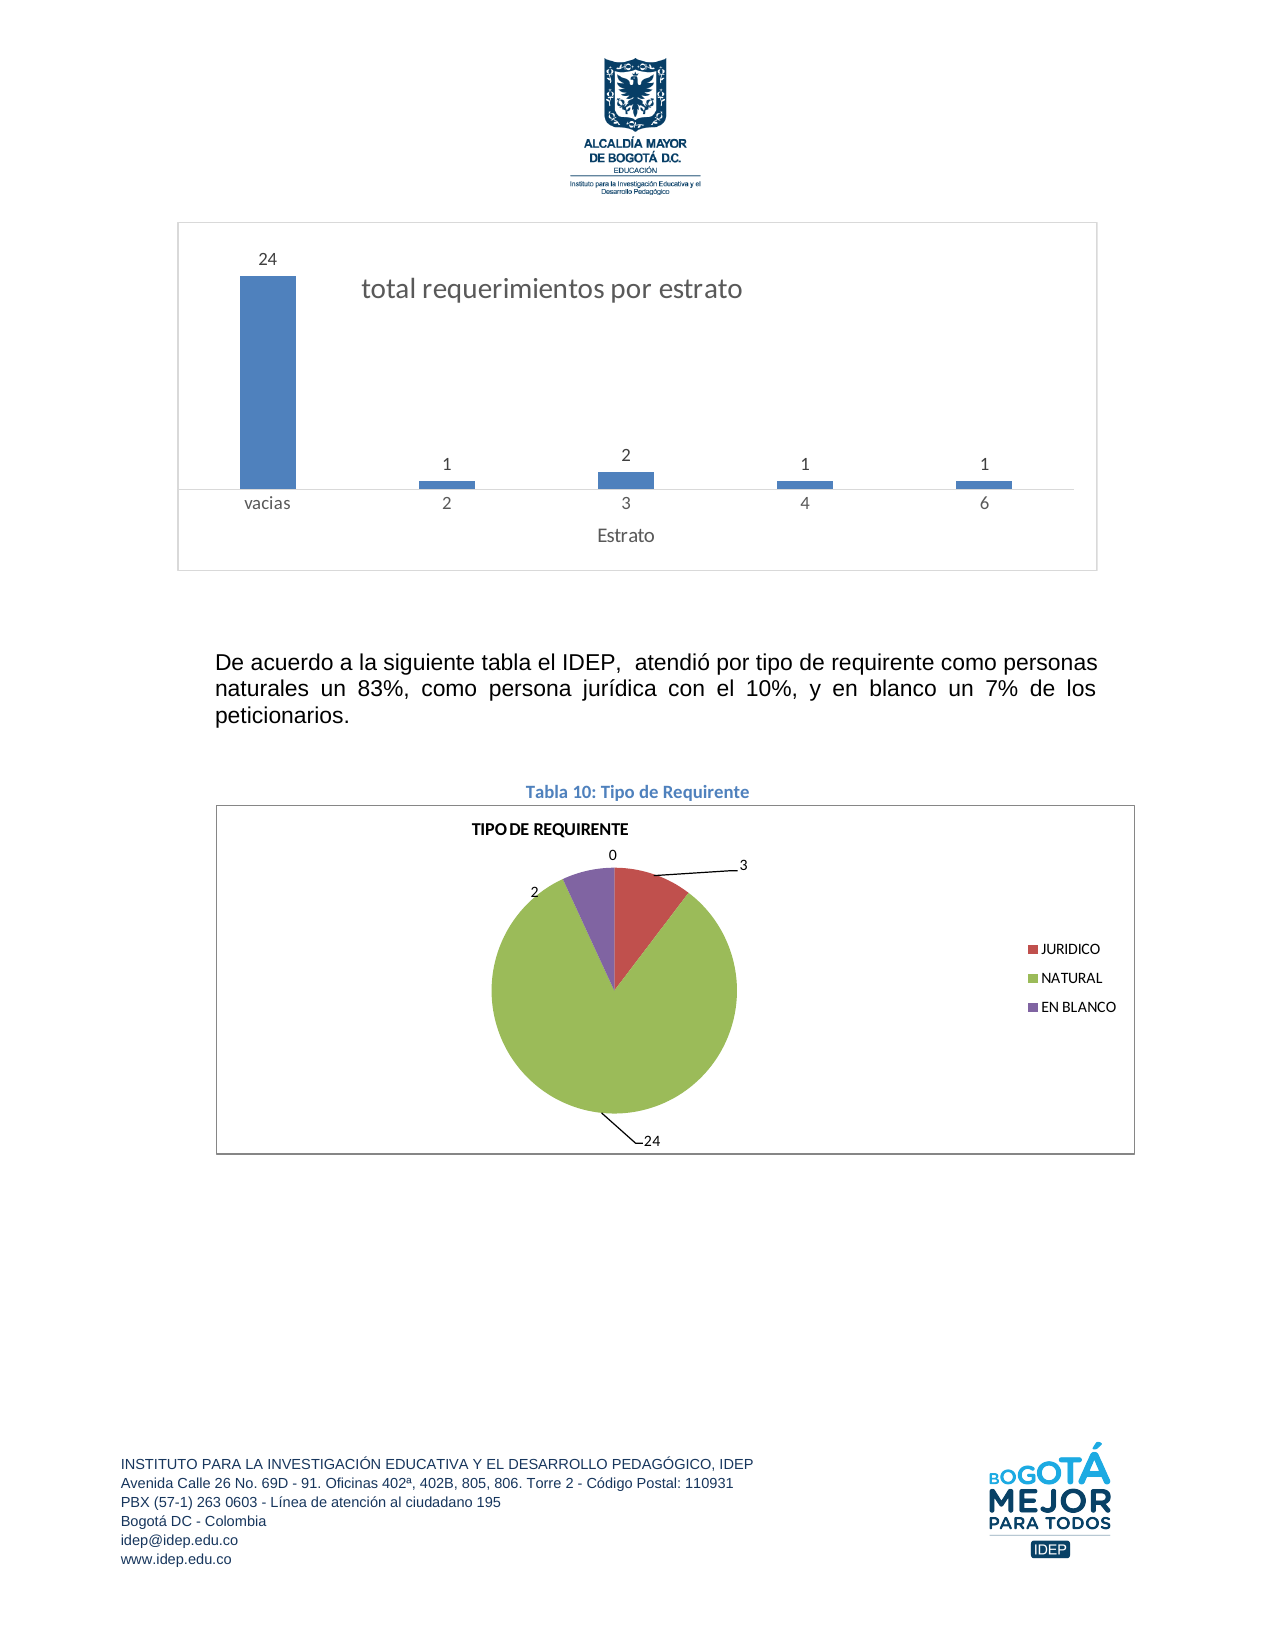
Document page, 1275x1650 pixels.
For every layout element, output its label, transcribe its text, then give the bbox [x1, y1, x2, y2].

picture [560, 58, 715, 195]
picture [961, 1434, 1139, 1567]
text De acuerdo a la siguiente tabla el IDEP, atendió por tipo de requirente como personas naturales un 83%, como persona jurídica con el 10%, y en blanco un 7% de los peticionarios. [215, 649, 1098, 728]
